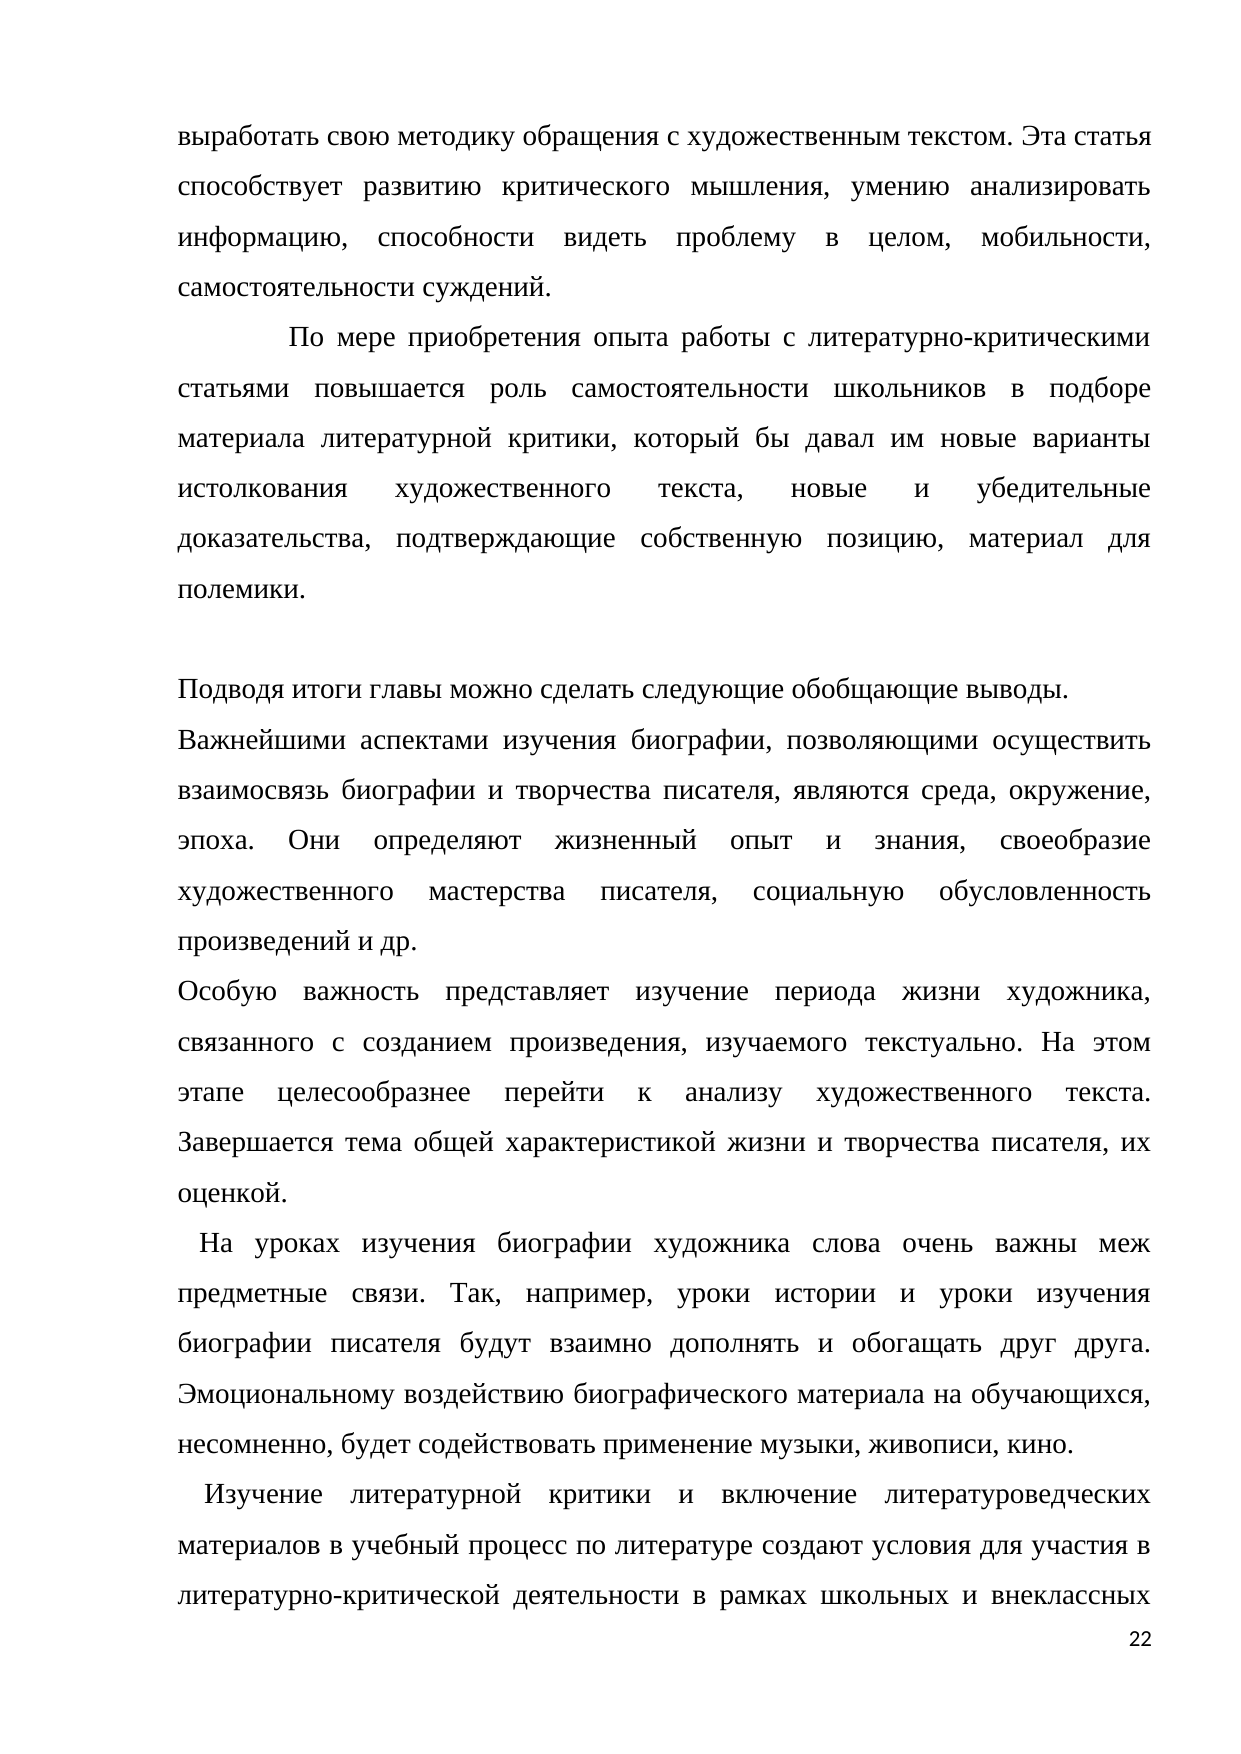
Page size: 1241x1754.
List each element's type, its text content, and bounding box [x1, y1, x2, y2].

text Подводя итоги главы можно сделать следующие обобщающие выводы. [177, 672, 1152, 705]
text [177, 118, 1152, 303]
text Важнейшими аспектами изучения биографии, позволяющими осуществить взаимосвязь биографии и творчества писателя, являются среда, окружение, эпоха. Они определяют жизненный опыт и знания, своеобразие художественного мастерства писателя, социальную обусловленность произведений и др. [177, 722, 1152, 957]
text Особую важность представляет изучение периода жизни художника, связанного с созданием произведения, изучаемого текстуально. На этом этапе целесообразнее перейти к анализу художественного текста. Завершается тема общей характеристикой жизни и творчества писателя, их оценкой. [177, 973, 1152, 1208]
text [177, 1477, 1152, 1611]
text По мере приобретения опыта работы с литературно-критическими статьями повышается роль самостоятельности школьников в подборе материала литературной критики, который бы давал им новые варианты истолкования художественного текста, новые и убедительные доказательства, подтверждающие собственную позицию, материал для полемики. [177, 319, 1152, 604]
text На уроках изучения биографии художника слова очень важны меж предметные связи. Так, например, уроки истории и уроки изучения биографии писателя будут взаимно дополнять и обогащать друг друга. Эмоциональному воздействию биографического материала на обучающихся, несомненно, будет содействовать применение музыки, живописи, кино. [177, 1225, 1152, 1460]
